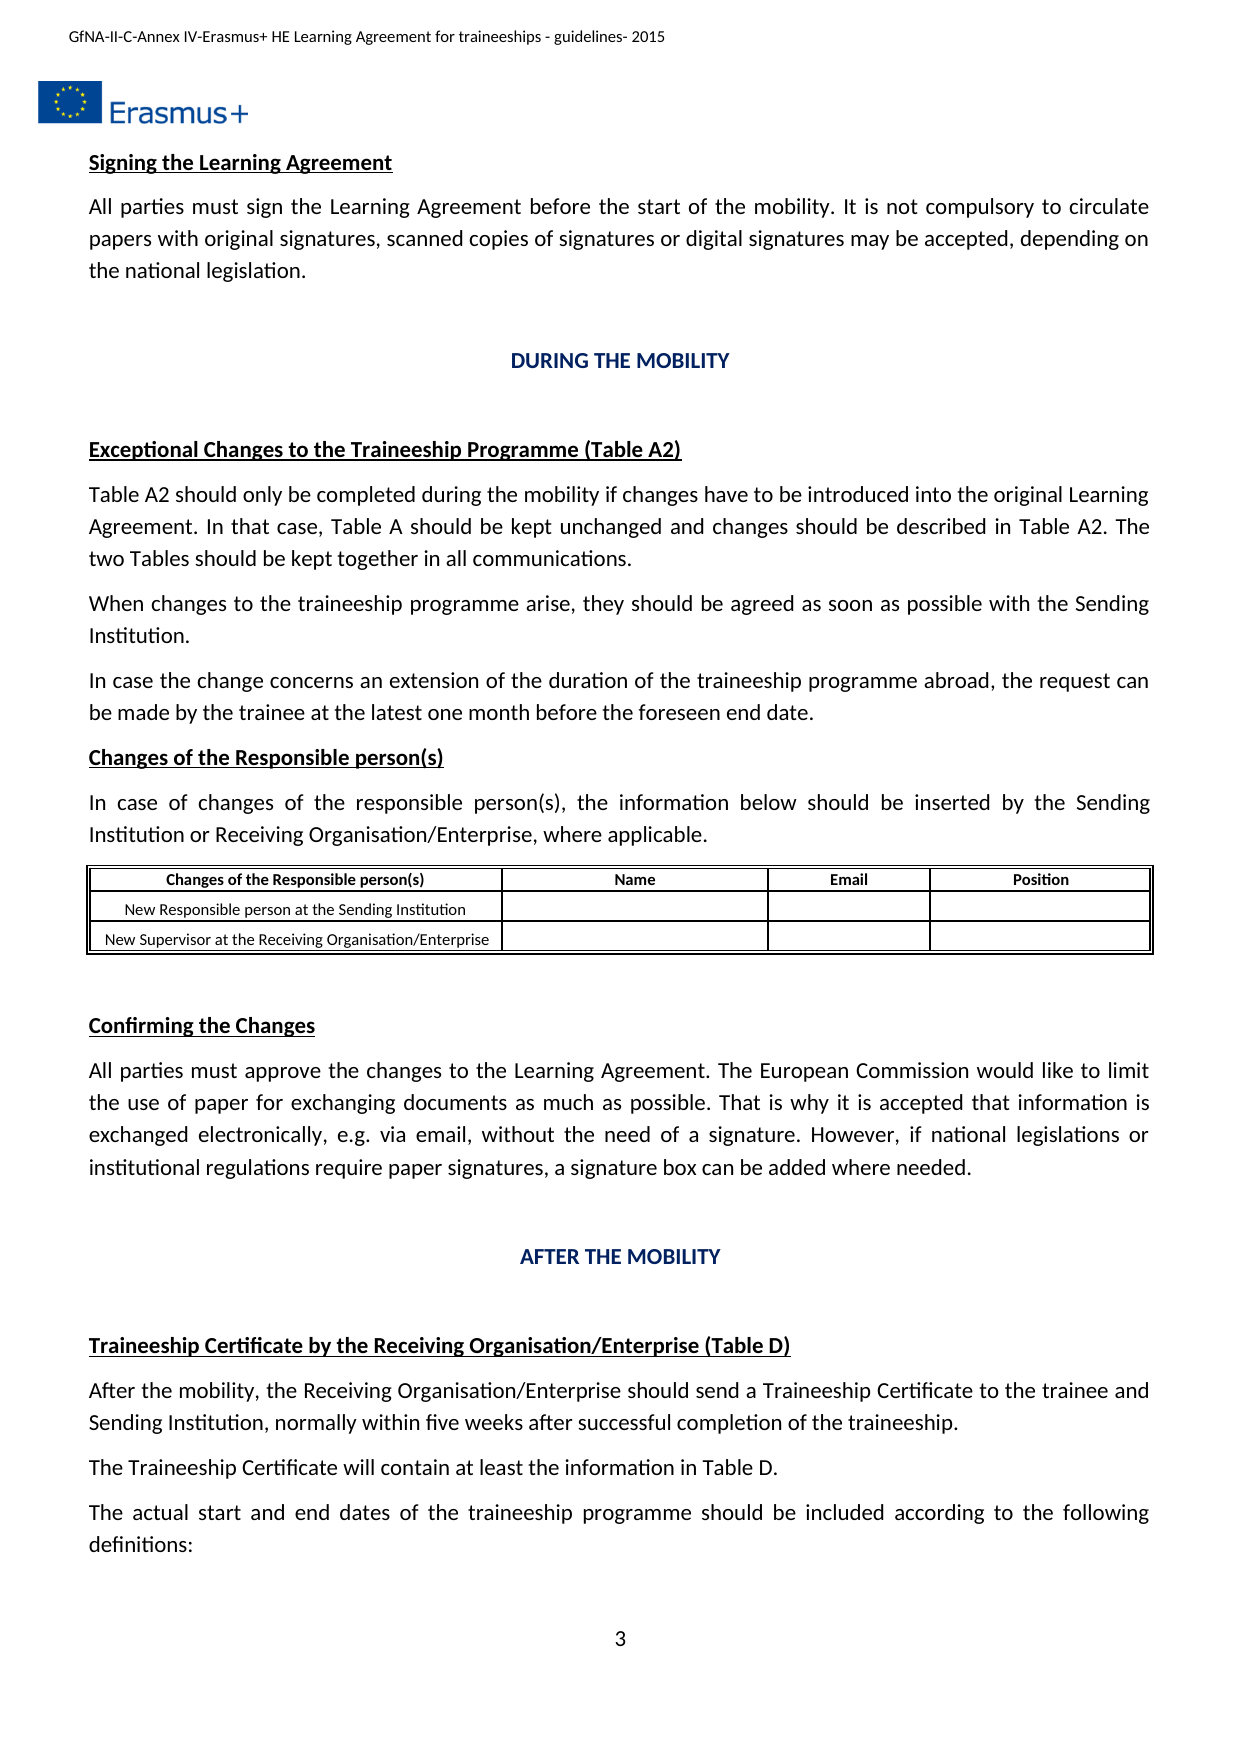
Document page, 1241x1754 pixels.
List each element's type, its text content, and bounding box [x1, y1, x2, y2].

text All parties must approve the changes to the Learning Agreement. The European Commission would like to limit the use of paper for exchanging documents as much as possible. That is why it is accepted that information is exchanged electronically, e.g. via email, without the need of a signature. However, if national legislations or institutional regulations require paper signatures, a signature box can be added where needed. [88, 1056, 1152, 1181]
text Confirming the Changes [88, 1012, 1152, 1039]
text In case the change concerns an extension of the duration of the traineeship programme abroad, the request can be made by the trainee at the latest one month before the foreseen end date. [88, 666, 1152, 726]
table_cell [503, 892, 767, 919]
text The Traineeship Certificate will contain at least the information in Table D. [88, 1453, 1152, 1481]
table_cell [769, 922, 929, 950]
text All parties must sign the Learning Agreement before the start of the mobility. It is not compulsory to circulate papers with original signatures, scanned copies of signatures or digital signatures may be accepted, depending on the national legislation. [88, 192, 1152, 285]
text AFTER THE MOBILITY [88, 1242, 1152, 1270]
text Exceptional Changes to the Traineeship Programme (Table A2) [88, 435, 1152, 463]
text Table A2 should only be completed during the mobility if changes have to be introduced into the original Learning Agreement. In that case, Table A should be kept unchanged and changes should be described in Table A2. The two Tables should be kept together in all communications. [88, 480, 1152, 572]
text Traineeship Certificate by the Receiving Organisation/Enterprise (Table D) [88, 1332, 1152, 1359]
table_header Changes of the Responsible person(s) [91, 869, 501, 889]
table_cell New Supervisor at the Receiving Organisation/Enterprise [91, 922, 501, 950]
picture [38, 81, 248, 124]
table_header Position [931, 869, 1149, 889]
text DURING THE MOBILITY [88, 346, 1152, 374]
table_cell [769, 892, 929, 919]
text Signing the Learning Agreement [88, 148, 1152, 176]
text When changes to the traineeship programme arise, they should be agreed as soon as possible with the Sending Institution. [88, 589, 1152, 649]
table_cell New Responsible person at the Sending Institution [91, 892, 501, 919]
text The actual start and end dates of the traineeship programme should be included according to the following definitions: [88, 1498, 1152, 1558]
text After the mobility, the Receiving Organisation/Enterprise should send a Traineeship Certificate to the trainee and Sending Institution, normally within five weeks after successful completion of the traineeship. [88, 1376, 1152, 1436]
table_cell [503, 922, 767, 950]
table_cell [931, 922, 1149, 950]
table_cell [931, 892, 1149, 919]
table_header Email [769, 869, 929, 889]
table_header Name [503, 869, 767, 889]
text In case of changes of the responsible person(s), the information below should be inserted by the Sending Institution or Receiving Organisation/Enterprise, where applicable. [88, 788, 1152, 848]
text Changes of the Responsible person(s) [88, 743, 1152, 771]
